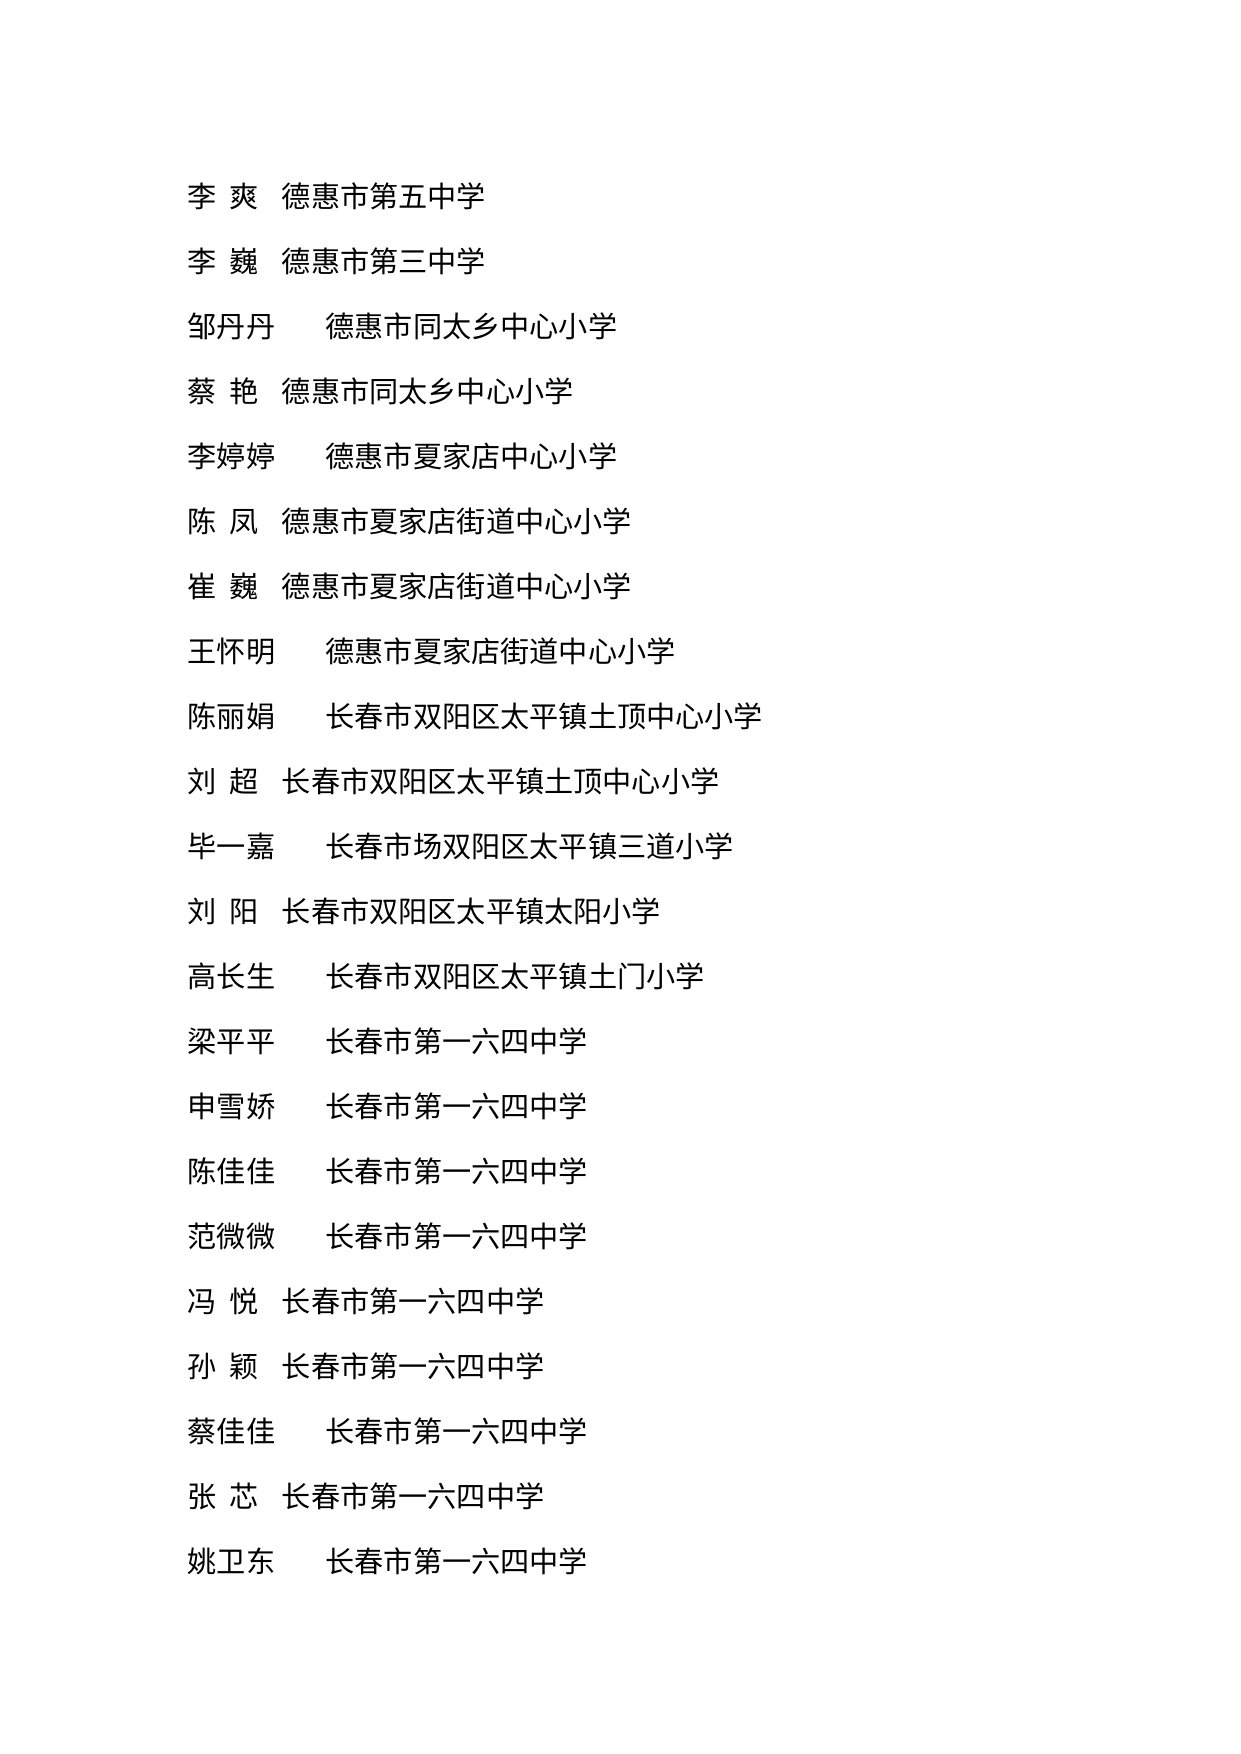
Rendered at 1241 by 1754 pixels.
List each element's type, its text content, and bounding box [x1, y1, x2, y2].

text 孙 颖 长春市第一六四中学 [187, 1332, 1053, 1397]
text 刘 阳 长春市双阳区太平镇太阳小学 [187, 877, 1053, 942]
text 王怀明 德惠市夏家店街道中心小学 [187, 617, 1053, 682]
text 蔡佳佳 长春市第一六四中学 [187, 1397, 1053, 1462]
text 范微微 长春市第一六四中学 [187, 1202, 1053, 1267]
text 李 巍 德惠市第三中学 [187, 227, 1053, 292]
text 蔡 艳 德惠市同太乡中心小学 [187, 357, 1053, 422]
text 毕一嘉 长春市场双阳区太平镇三道小学 [187, 812, 1053, 877]
text 陈佳佳 长春市第一六四中学 [187, 1137, 1053, 1202]
text 高长生 长春市双阳区太平镇土门小学 [187, 942, 1053, 1007]
text 崔 巍 德惠市夏家店街道中心小学 [187, 552, 1053, 617]
text 李 爽 德惠市第五中学 [187, 162, 1053, 227]
text 梁平平 长春市第一六四中学 [187, 1007, 1053, 1072]
text 冯 悦 长春市第一六四中学 [187, 1267, 1053, 1332]
text 申雪娇 长春市第一六四中学 [187, 1072, 1053, 1137]
text 邹丹丹 德惠市同太乡中心小学 [187, 292, 1053, 357]
text 姚卫东 长春市第一六四中学 [187, 1527, 1053, 1592]
text 陈 凤 德惠市夏家店街道中心小学 [187, 487, 1053, 552]
text 陈丽娟 长春市双阳区太平镇土顶中心小学 [187, 682, 1053, 747]
text 刘 超 长春市双阳区太平镇土顶中心小学 [187, 747, 1053, 812]
text 张 芯 长春市第一六四中学 [187, 1462, 1053, 1527]
text 李婷婷 德惠市夏家店中心小学 [187, 422, 1053, 487]
